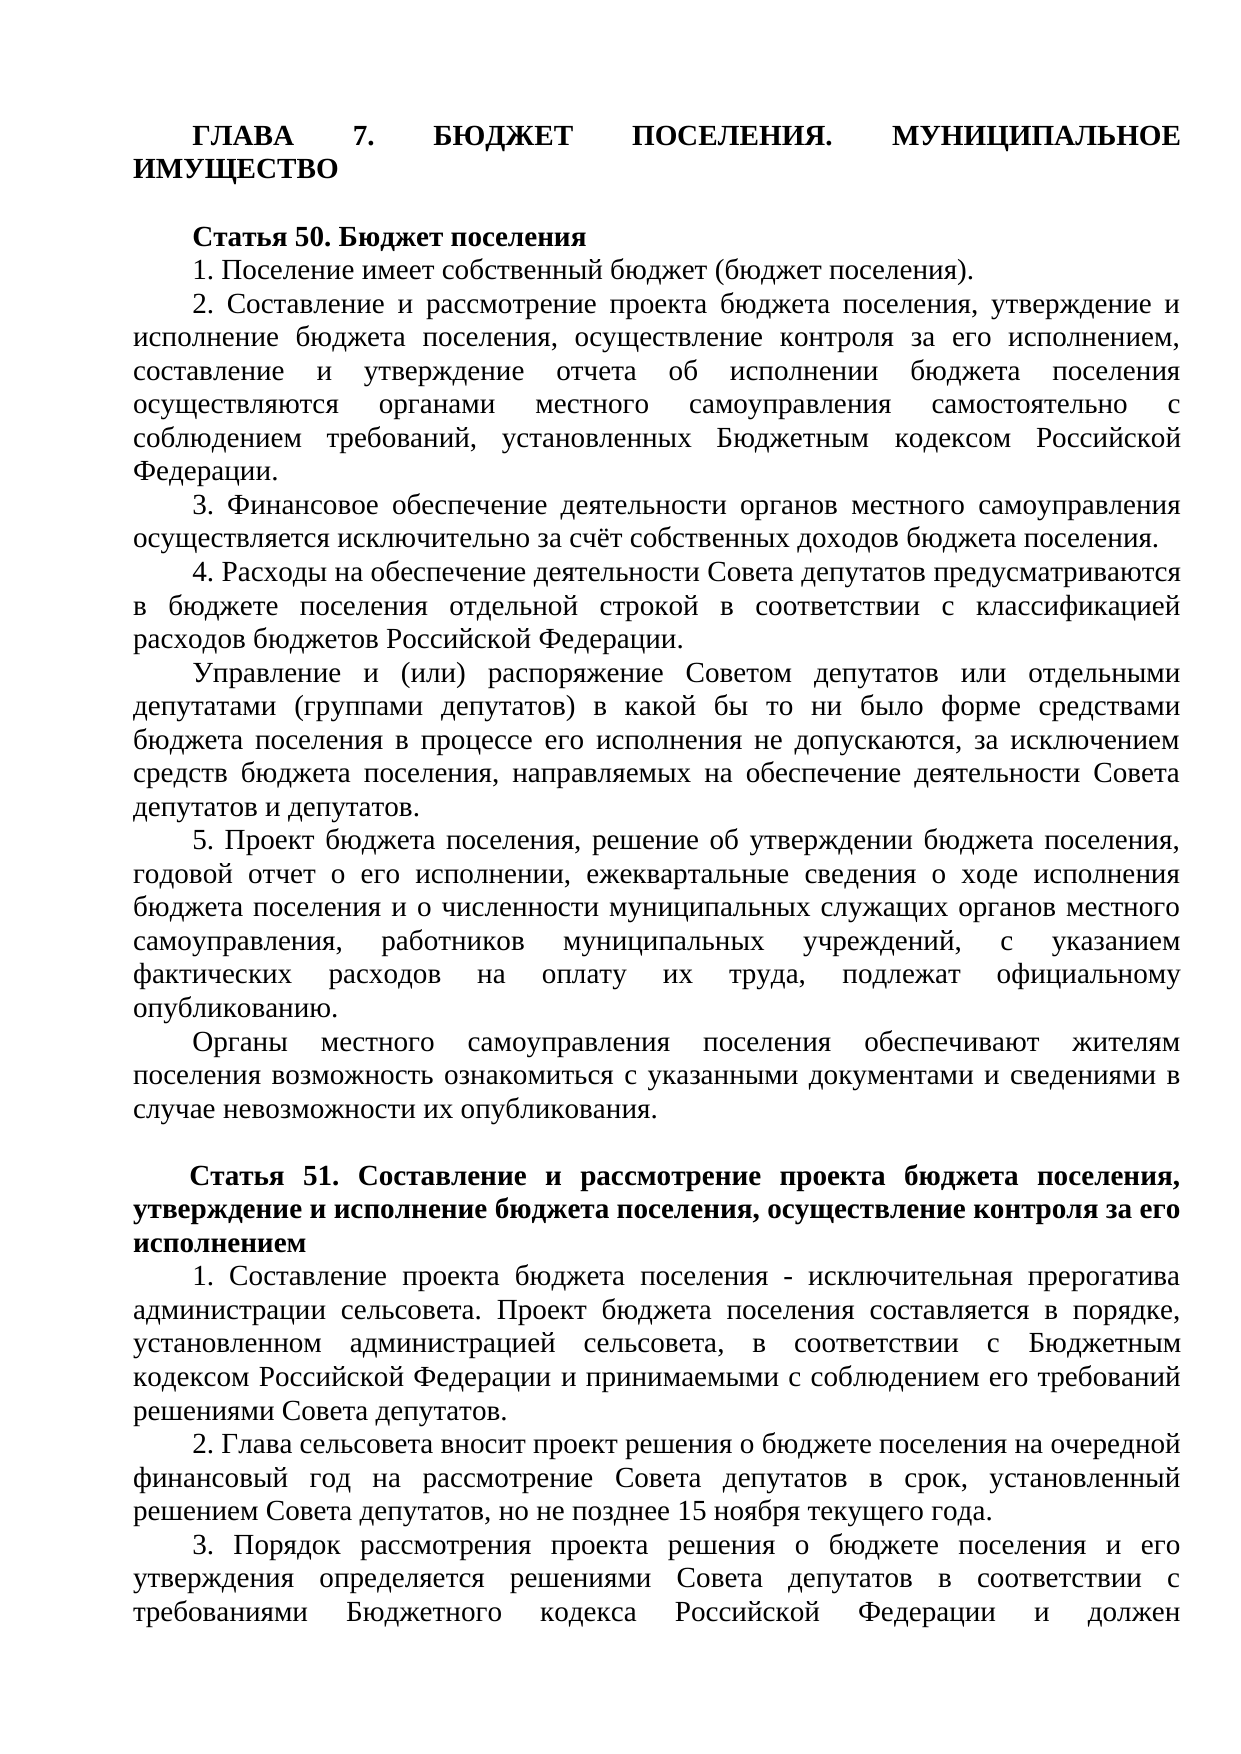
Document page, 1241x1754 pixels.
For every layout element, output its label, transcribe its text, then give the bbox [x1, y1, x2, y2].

text 2. Составление и рассмотрение проекта бюджета поселения, утверждение и исполнение бюджета поселения, осуществление контроля за его исполнением, составление и утверждение отчета об исполнении бюджета поселения осуществляются органами местного самоуправления самостоятельно с соблюдением требований, установленных Бюджетным кодексом Российской Федерации. [133, 286, 1181, 487]
text ГЛАВА 7. БЮДЖЕТ ПОСЕЛЕНИЯ. МУНИЦИПАЛЬНОЕ ИМУЩЕСТВО [133, 118, 1181, 185]
text 1. Поселение имеет собственный бюджет (бюджет поселения). [133, 252, 1181, 286]
text 2. Глава сельсовета вносит проект решения о бюджете поселения на очередной финансовый год на рассмотрение Совета депутатов в срок, установленный решением Совета депутатов, но не позднее 15 ноября текущего года. [133, 1426, 1181, 1527]
text Статья 51. Составление и рассмотрение проекта бюджета поселения, утверждение и исполнение бюджета поселения, осуществление контроля за его исполнением [133, 1158, 1181, 1258]
text Управление и (или) распоряжение Советом депутатов или отдельными депутатами (группами депутатов) в какой бы то ни было форме средствами бюджета поселения в процессе его исполнения не допускаются, за исключением средств бюджета поселения, направляемых на обеспечение деятельности Совета депутатов и депутатов. [133, 655, 1181, 822]
text 4. Расходы на обеспечение деятельности Совета депутатов предусматриваются в бюджете поселения отдельной строкой в соответствии с классификацией расходов бюджетов Российской Федерации. [133, 554, 1181, 655]
text 3. Финансовое обеспечение деятельности органов местного самоуправления осуществляется исключительно за счёт собственных доходов бюджета поселения. [133, 487, 1181, 554]
text 5. Проект бюджета поселения, решение об утверждении бюджета поселения, годовой отчет о его исполнении, ежеквартальные сведения о ходе исполнения бюджета поселения и о численности муниципальных служащих органов местного самоуправления, работников муниципальных учреждений, с указанием фактических расходов на оплату их труда, подлежат официальному опубликованию. [133, 822, 1181, 1024]
subtitle Статья 50. Бюджет поселения [133, 219, 1181, 252]
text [133, 1527, 1181, 1627]
text Органы местного самоуправления поселения обеспечивают жителям поселения возможность ознакомиться с указанными документами и сведениями в случае невозможности их опубликования. [133, 1024, 1181, 1124]
text 1. Составление проекта бюджета поселения - исключительная прерогатива администрации сельсовета. Проект бюджета поселения составляется в порядке, установленном администрацией сельсовета, в соответствии с Бюджетным кодексом Российской Федерации и принимаемыми с соблюдением его требований решениями Совета депутатов. [133, 1258, 1181, 1426]
